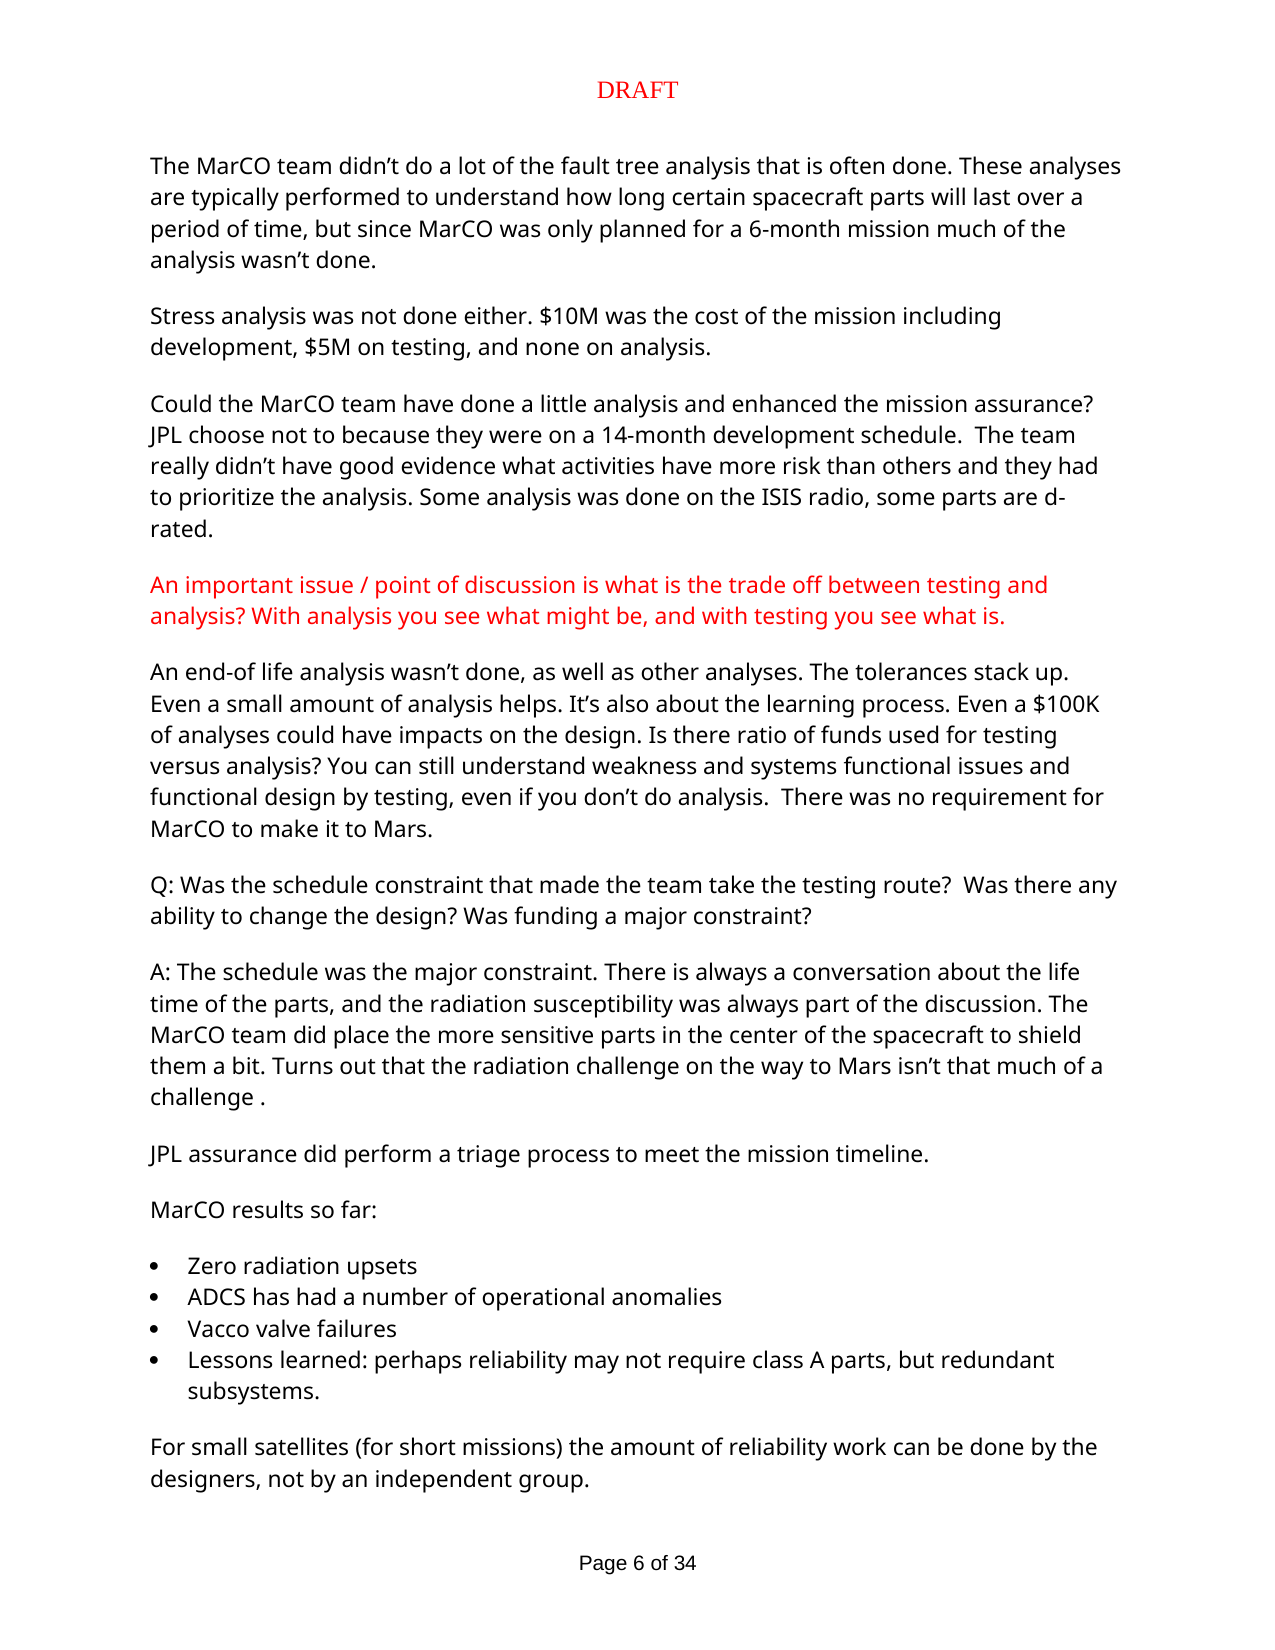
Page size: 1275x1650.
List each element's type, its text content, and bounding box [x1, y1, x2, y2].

text A: The schedule was the major constraint. There is always a conversation about the life time of the parts, and the radiation susceptibility was always part of the discussion. The MarCO team did place the more sensitive parts in the center of the spacecraft to shield them a bit. Turns out that the radiation challenge on the way to Mars isn’t that much of a challenge . [150, 956, 1125, 1112]
text An important issue / point of discussion is what is the trade off between testing and analysis? With analysis you see what might be, and with testing you see what is. [150, 569, 1125, 631]
text An end-of life analysis wasn’t done, as well as other analyses. The tolerances stack up. Even a small amount of analysis helps. It’s also about the learning process. Even a $100K of analyses could have impacts on the design. Is there ratio of funds used for testing versus analysis? You can still understand weakness and systems functional issues and functional design by testing, even if you don’t do analysis. There was no requirement for MarCO to make it to Mars. [150, 656, 1125, 844]
list Lessons learned: perhaps reliability may not require class A parts, but redundant subsystems. [150, 1344, 1125, 1406]
text Stress analysis was not done either. $10M was the cost of the mission including development, $5M on testing, and none on analysis. [150, 300, 1125, 362]
text MarCO results so far: [150, 1194, 1125, 1225]
text The MarCO team didn’t do a lot of the fault tree analysis that is often done. These analyses are typically performed to understand how long certain spacecraft parts will last over a period of time, but since MarCO was only planned for a 6-month mission much of the analysis wasn’t done. [150, 150, 1125, 275]
list ADCS has had a number of operational anomalies [150, 1281, 1125, 1312]
text JPL assurance did perform a triage process to meet the mission timeline. [150, 1137, 1125, 1169]
text Q: Was the schedule constraint that made the team take the testing route? Was there any ability to change the design? Was funding a major constraint? [150, 869, 1125, 931]
list Zero radiation upsets [150, 1250, 1125, 1281]
text For small satellites (for short missions) the amount of reliability work can be done by the designers, not by an independent group. [150, 1431, 1125, 1494]
text Could the MarCO team have done a little analysis and enhanced the mission assurance? JPL choose not to because they were on a 14-month development schedule. The team really didn’t have good evidence what activities have more risk than others and they had to prioritize the analysis. Some analysis was done on the ISIS radio, some parts are d-rated. [150, 387, 1125, 544]
list Vacco valve failures [150, 1312, 1125, 1344]
